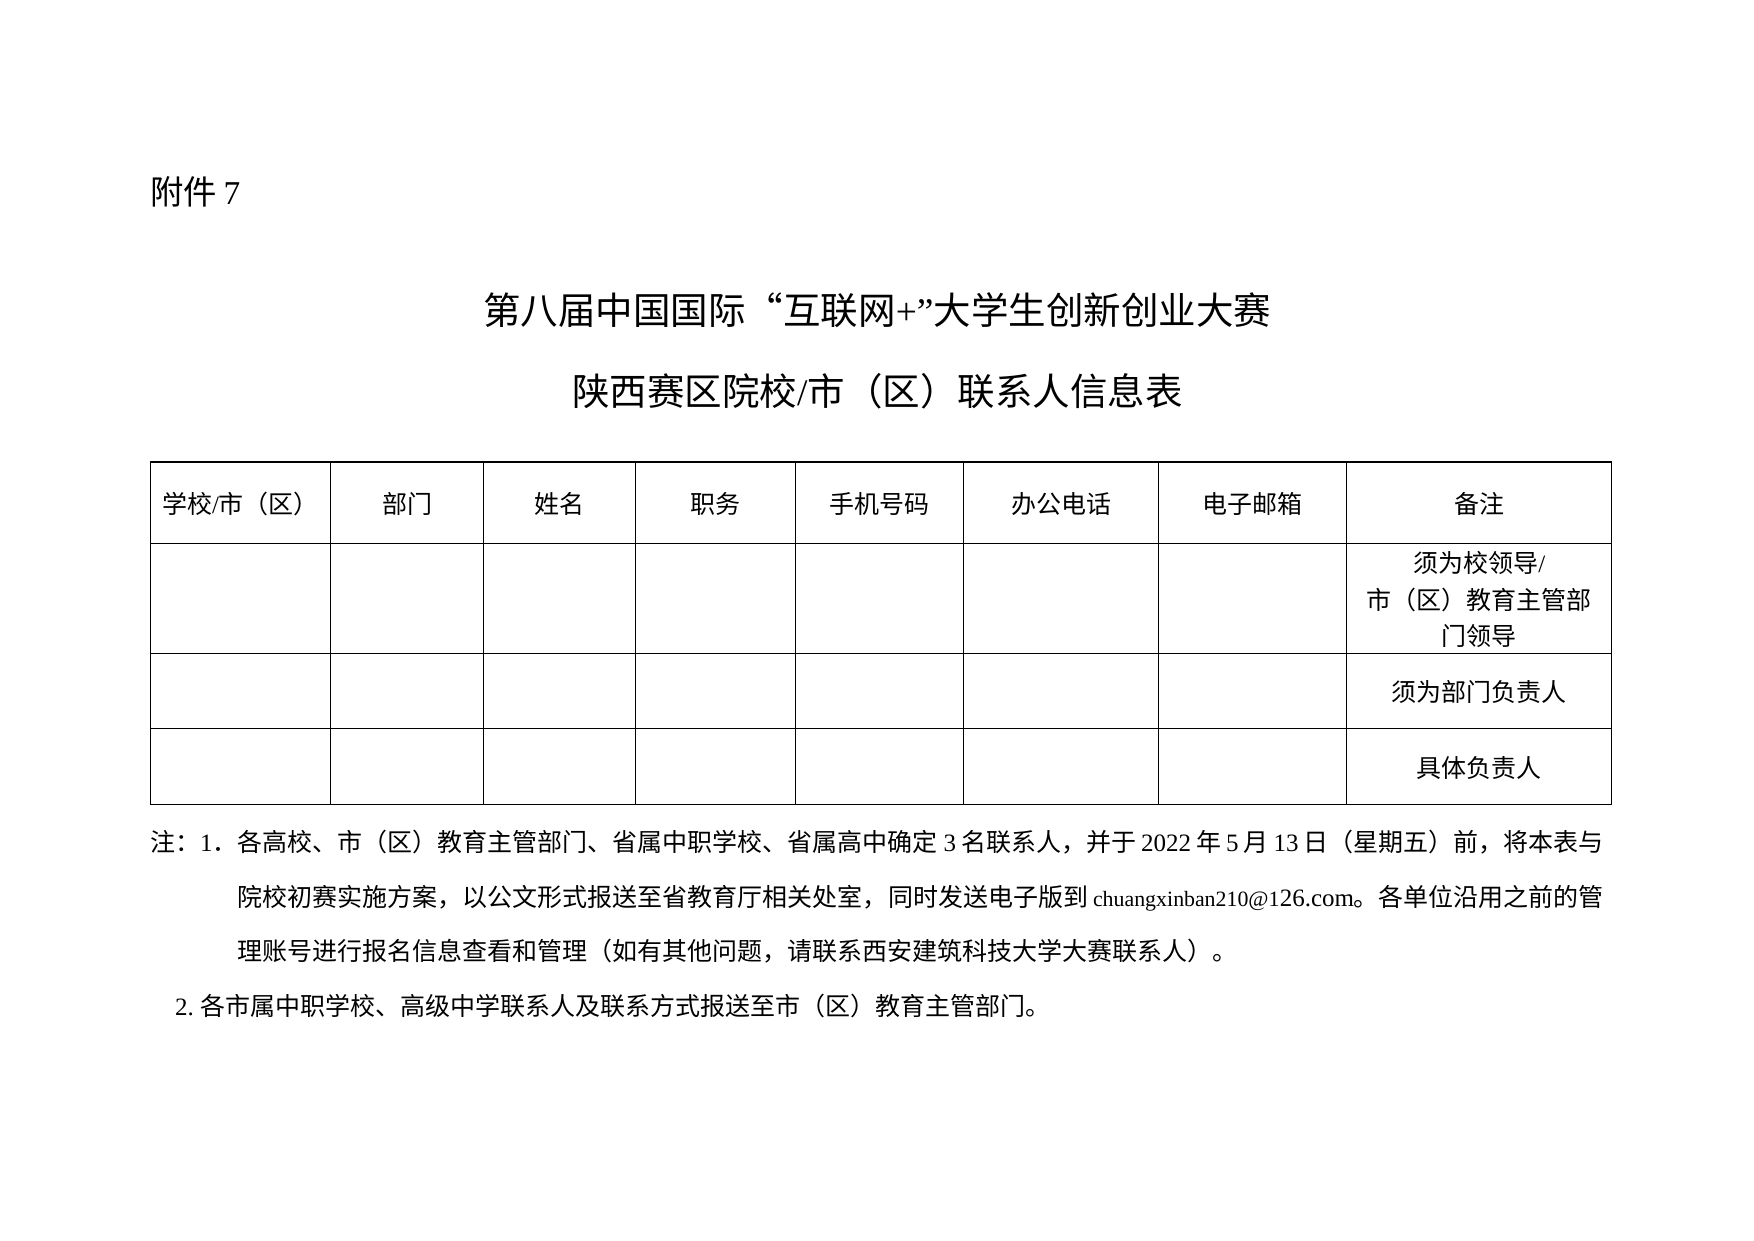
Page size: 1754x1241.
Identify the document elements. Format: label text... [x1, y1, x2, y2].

table_cell [331, 544, 483, 653]
table_cell 须为校领导/ 市（区）教育主管部门领导 [1347, 544, 1611, 653]
text 第八届中国国际“互联网+”大学生创新创业大赛 [150, 281, 1604, 335]
table_cell 具体负责人 [1347, 729, 1611, 804]
table_cell [1159, 654, 1346, 728]
table_cell [151, 729, 330, 804]
table_cell 须为部门负责人 [1347, 654, 1611, 728]
table_header 备注 [1347, 463, 1611, 543]
table_cell [636, 729, 795, 804]
table_cell [964, 654, 1158, 728]
table_header 手机号码 [796, 463, 963, 543]
table_cell [964, 544, 1158, 653]
text 注：1．各高校、市（区）教育主管部门、省属中职学校、省属高中确定3名联系人，并于（星期五）前，将本表与院校初赛实施方案，以公文形式报送至省教育厅相关处室，同时发送电子版到chuangxinban210@126.com。各单位沿用之前的管理账号进行报名信息查看和管理（如有其他问题，请联系西安建筑科技大学大赛联系人）。 [150, 823, 1604, 968]
table_cell [796, 544, 963, 653]
table_header 电子邮箱 [1159, 463, 1346, 543]
table_cell [1159, 544, 1346, 653]
table_cell [151, 654, 330, 728]
table_cell [1159, 729, 1346, 804]
table_cell [484, 654, 635, 728]
table_header 部门 [331, 463, 483, 543]
table_header 姓名 [484, 463, 635, 543]
table_cell [636, 544, 795, 653]
table_header 职务 [636, 463, 795, 543]
table_cell [331, 729, 483, 804]
text 2. 各市属中职学校、高级中学联系人及联系方式报送至市（区）教育主管部门。 [150, 986, 1604, 1022]
text 陕西赛区院校/市（区）联系人信息表 [150, 362, 1604, 416]
text 附件7 [150, 165, 1604, 214]
table_cell [484, 544, 635, 653]
table_cell [964, 729, 1158, 804]
table_cell [484, 729, 635, 804]
table_cell [796, 654, 963, 728]
table_header 学校/市（区） [151, 463, 330, 543]
table_header 办公电话 [964, 463, 1158, 543]
table_cell [151, 544, 330, 653]
table_cell [636, 654, 795, 728]
table_cell [796, 729, 963, 804]
table_cell [331, 654, 483, 728]
